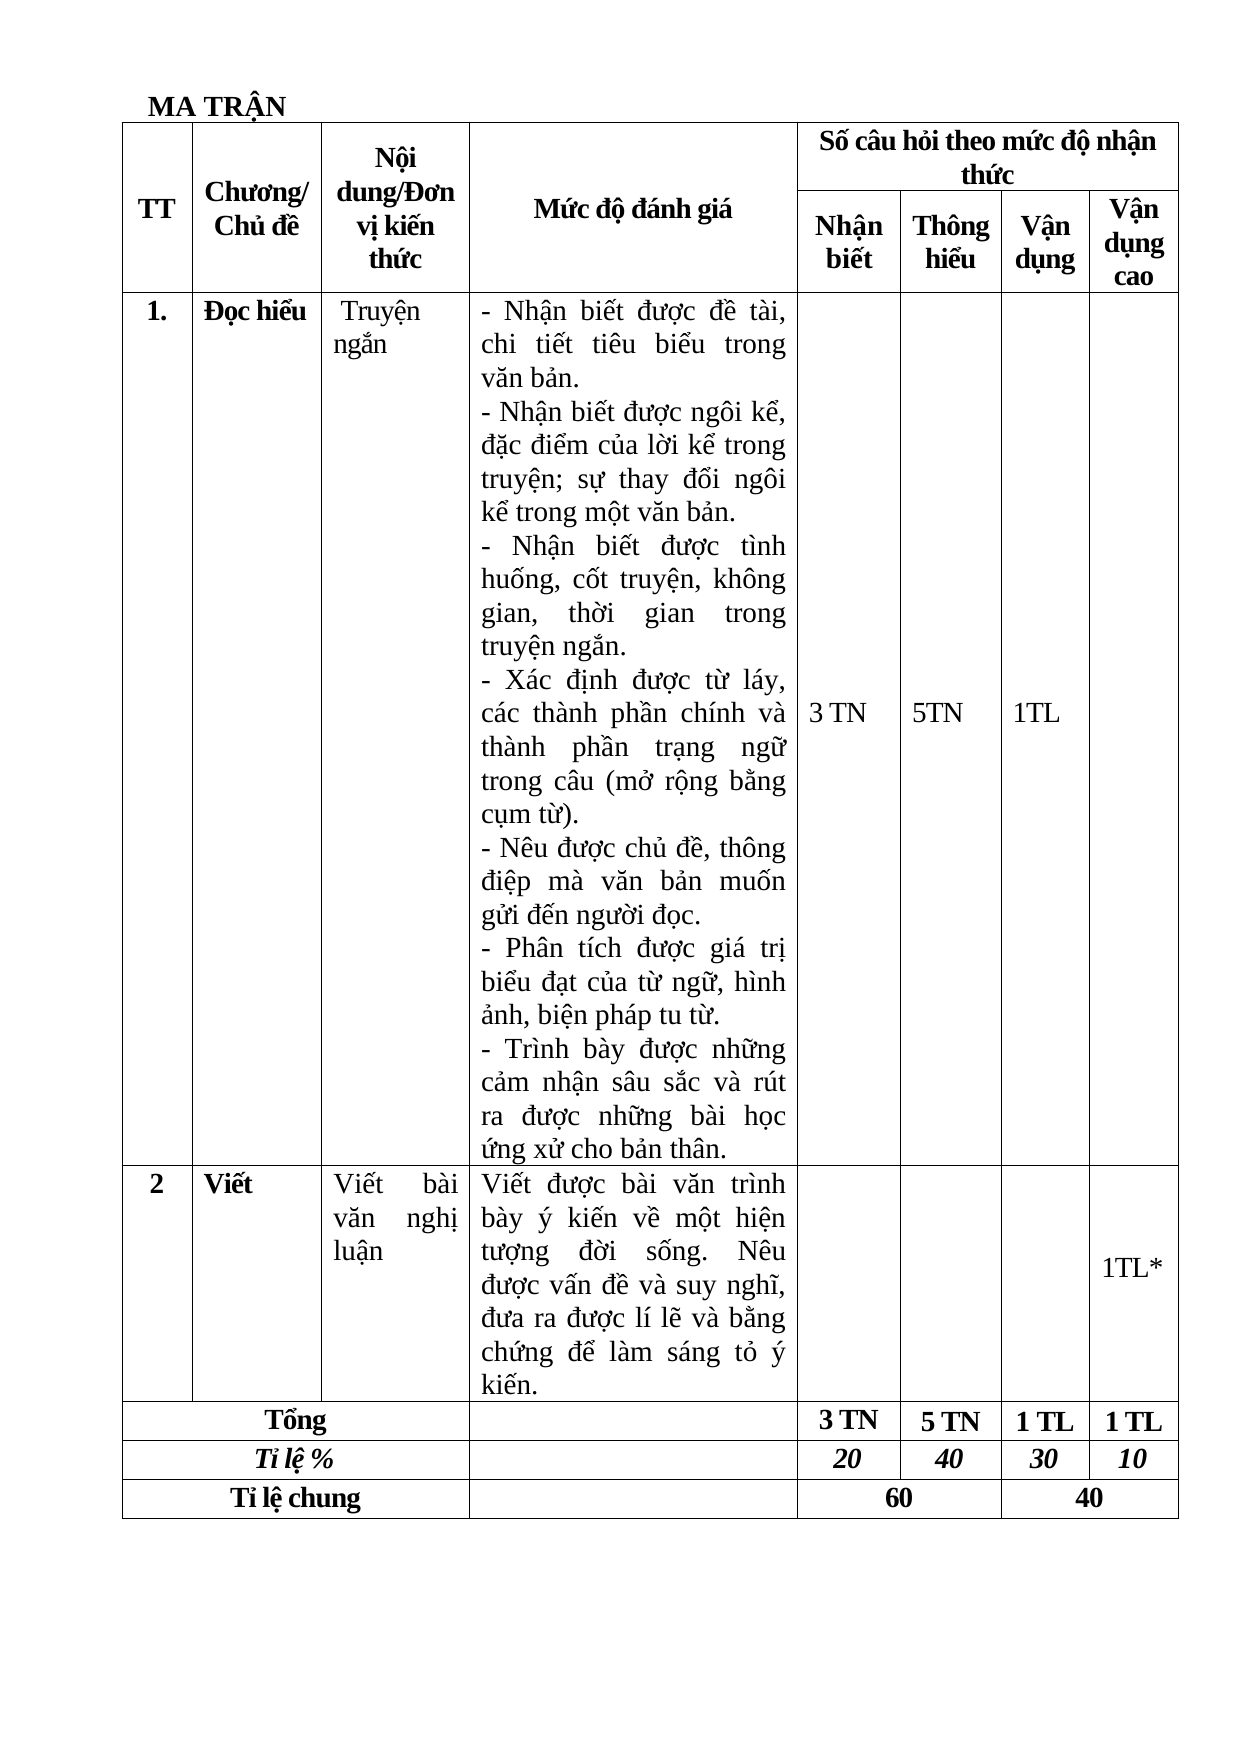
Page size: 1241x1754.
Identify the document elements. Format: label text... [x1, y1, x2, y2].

table_header TT [123, 123, 192, 292]
table_cell 5TN [901, 293, 1001, 1165]
table_header Số câu hỏi theo mức độ nhận thức [798, 123, 1178, 190]
text MA TRẬN [148, 89, 1152, 122]
table_cell [470, 1480, 797, 1518]
table_cell Viết [193, 1166, 321, 1401]
table_cell 3 TN [798, 293, 900, 1165]
table_cell Nhận biết [798, 191, 900, 292]
table_header Mức độ đánh giá [470, 123, 797, 292]
table_cell [798, 1166, 900, 1401]
table_cell - Nhận biết được đề tài, chi tiết tiêu biểu trong văn bản. - Nhận biết được ngôi kể, đặc điểm của lời kể trong truyện; sự thay đổi ngôi kể trong một văn bản. - Nhận biết được tình huống, cốt truyện, không gian, thời gian trong truyện ngắn. - Xác định được từ láy, các thành phần chính và thành phần trạng ngữ trong câu (mở rộng bằng cụm từ). - Nêu được chủ đề, thông điệp mà văn bản muốn gửi đến người đọc. - Phân tích được giá trị biểu đạt của từ ngữ, hình ảnh, biện pháp tu từ. - Trình bày được những cảm nhận sâu sắc và rút ra được những bài học ứng xử cho bản thân. [470, 293, 797, 1165]
table_cell [901, 1166, 1001, 1401]
table_cell Tỉ lệ % [123, 1441, 469, 1479]
table_cell 10 [1090, 1441, 1178, 1479]
table_cell 5 TN [901, 1402, 1001, 1440]
table_cell [1090, 293, 1178, 1165]
table_cell Vận dụng [1002, 191, 1089, 292]
table_cell 40 [901, 1441, 1001, 1479]
table_cell 20 [798, 1441, 900, 1479]
table_cell Tỉ lệ chung [123, 1480, 469, 1518]
table_cell 40 [1002, 1480, 1178, 1518]
table_header Chương/ Chủ đề [193, 123, 321, 292]
table_cell Tổng [123, 1402, 469, 1440]
table_cell 1. [123, 293, 192, 1165]
table_cell 30 [1002, 1441, 1089, 1479]
table_cell 1TL* [1090, 1166, 1178, 1401]
table_cell 1TL [1002, 293, 1089, 1165]
table_cell Truyện ngắn [322, 293, 469, 1165]
table_cell [470, 1441, 797, 1479]
table_cell Viết được bài văn trình bày ý kiến về một hiện tượng đời sống. Nêu được vấn đề và suy nghĩ, đưa ra được lí lẽ và bằng chứng để làm sáng tỏ ý kiến. [470, 1166, 797, 1401]
table_header Nội dung/Đơn vị kiến thức [322, 123, 469, 292]
table_cell Thông hiểu [901, 191, 1001, 292]
table_cell [470, 1402, 797, 1440]
table_cell Đọc hiểu [193, 293, 321, 1165]
table_cell 1 TL [1090, 1402, 1178, 1440]
table_cell Vận dụng cao [1090, 191, 1178, 292]
table_cell 2 [123, 1166, 192, 1401]
table_cell 3 TN [798, 1402, 900, 1440]
table_cell 1 TL [1002, 1402, 1089, 1440]
table_cell Viết bài văn nghị luận [322, 1166, 469, 1401]
table_cell 60 [798, 1480, 1001, 1518]
table_cell [1002, 1166, 1089, 1401]
